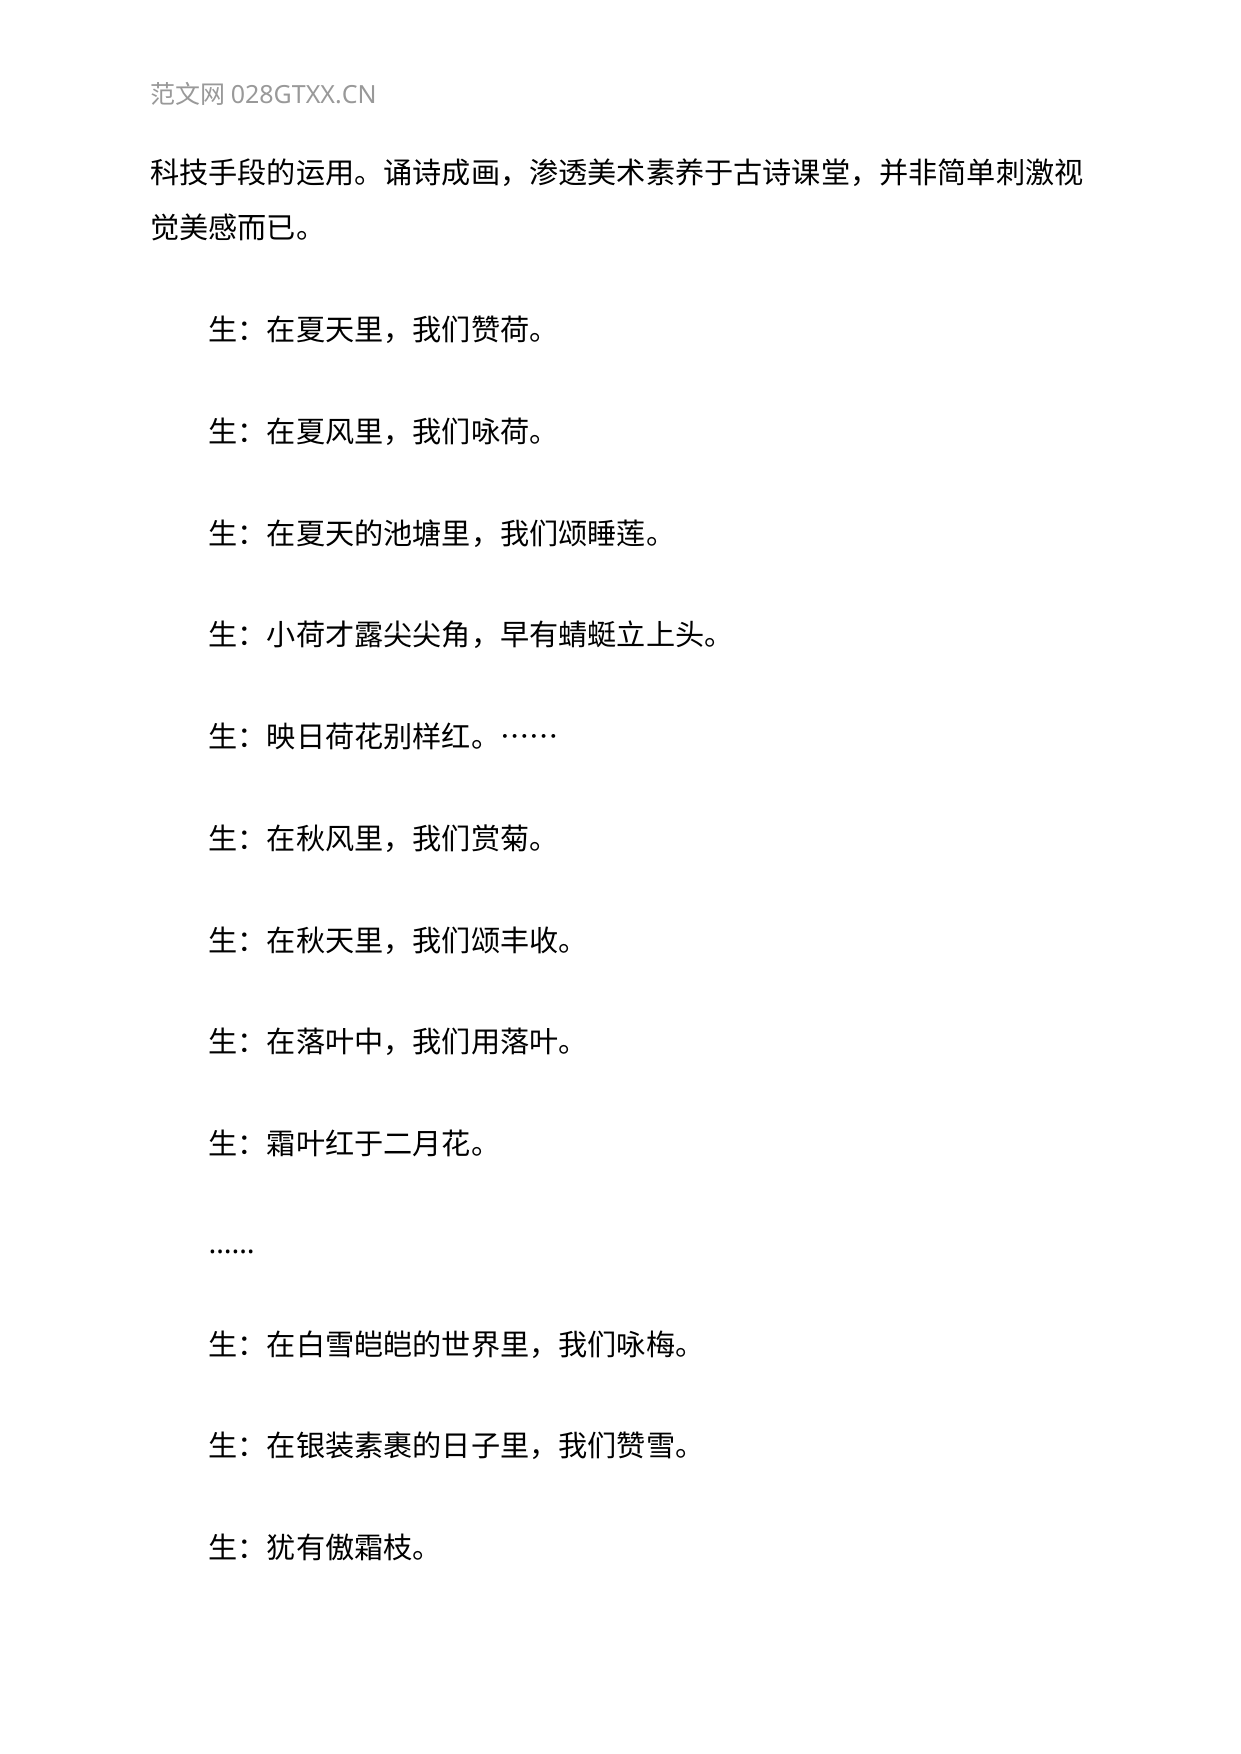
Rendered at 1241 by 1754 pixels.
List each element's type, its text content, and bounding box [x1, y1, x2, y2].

text …… [150, 1223, 1090, 1262]
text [150, 150, 1090, 247]
text 生：犹有傲霜枝。 [150, 1524, 1090, 1567]
text 生：在银装素裹的日子里，我们赞雪。 [150, 1423, 1090, 1465]
text 生：映日荷花别样红。…… [150, 714, 1090, 756]
text 生：在夏天里，我们赞荷。 [150, 307, 1090, 349]
text 生：在落叶中，我们用落叶。 [150, 1019, 1090, 1061]
text 生：在夏风里，我们咏荷。 [150, 408, 1090, 451]
text 生：霜叶红于二月花。 [150, 1121, 1090, 1163]
text 生：在白雪皑皑的世界里，我们咏梅。 [150, 1321, 1090, 1363]
text 生：在秋天里，我们颂丰收。 [150, 917, 1090, 959]
text 生：在夏天的池塘里，我们颂睡莲。 [150, 510, 1090, 552]
text 生：小荷才露尖尖角，早有蜻蜓立上头。 [150, 612, 1090, 654]
text 生：在秋风里，我们赏菊。 [150, 816, 1090, 858]
